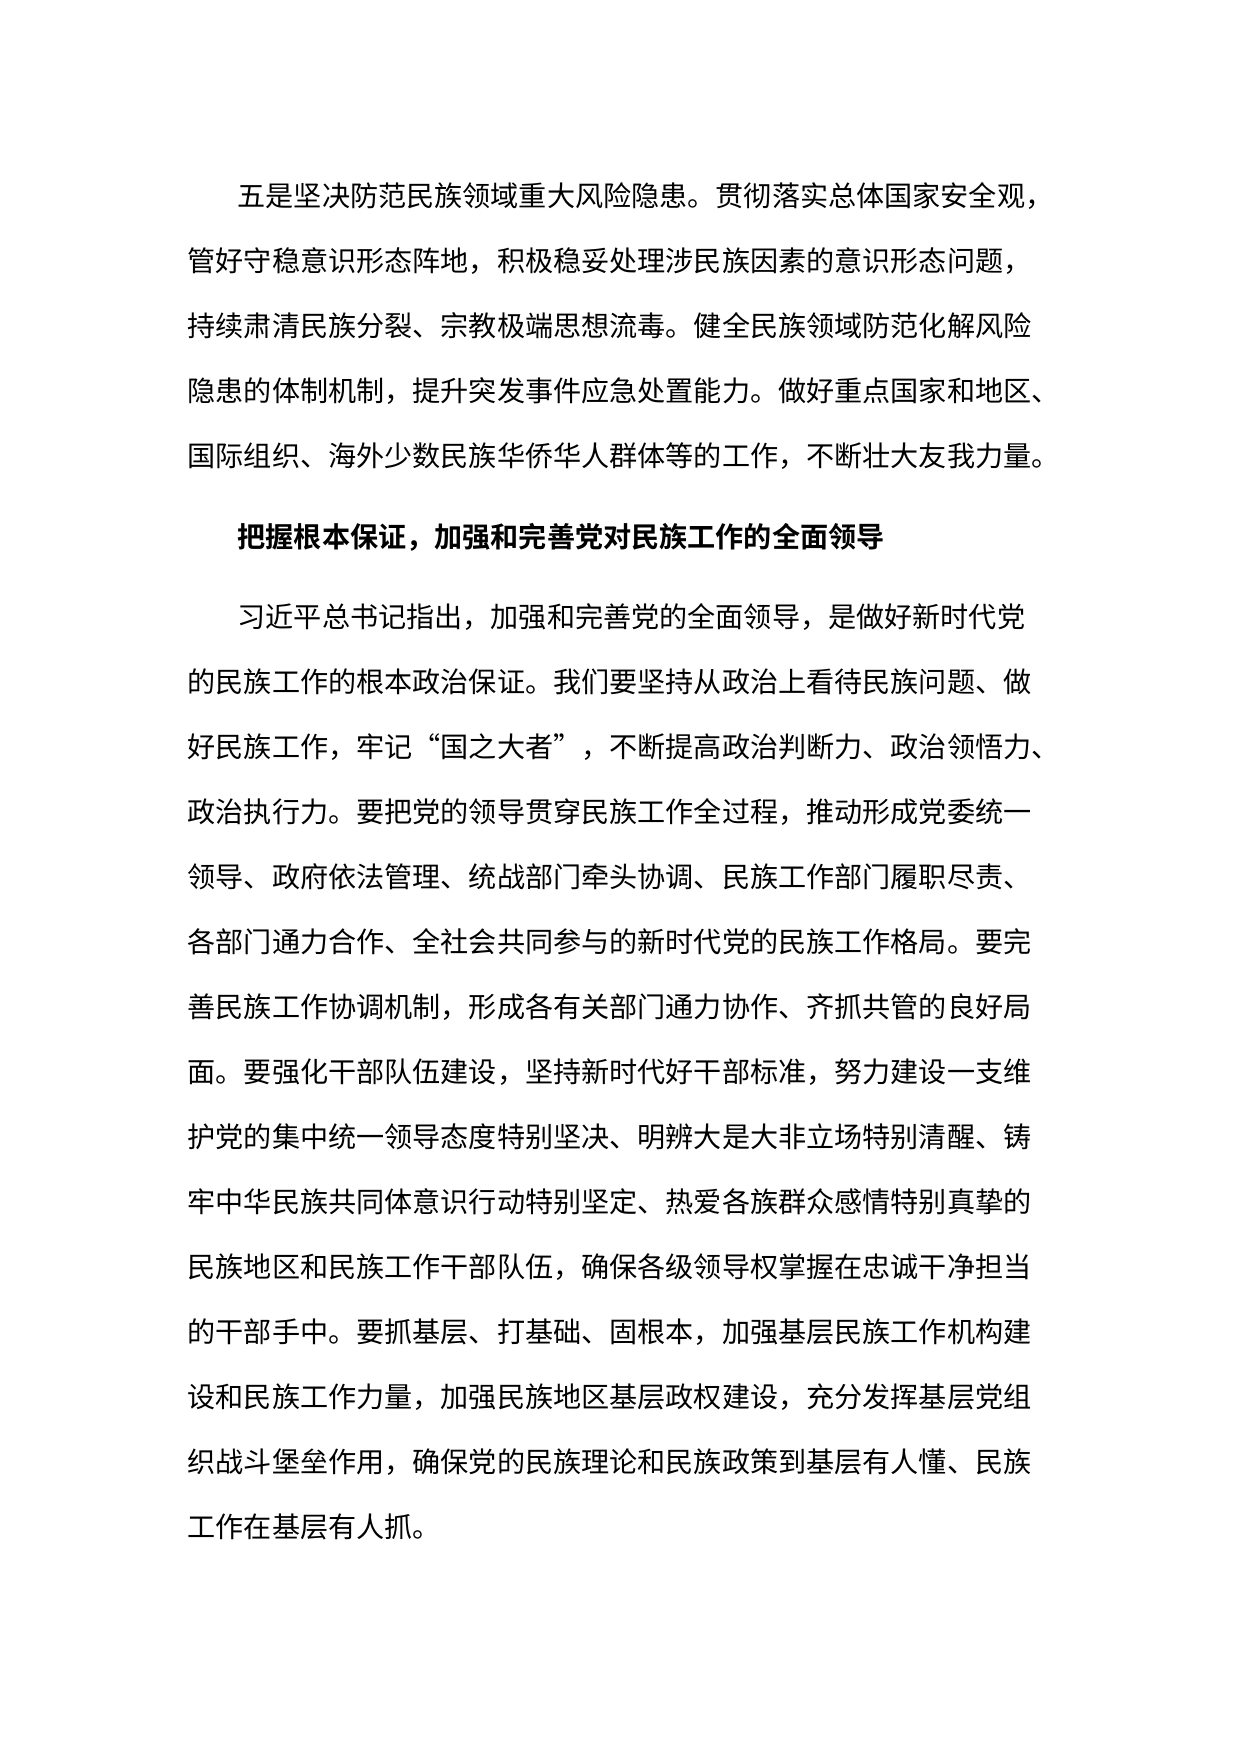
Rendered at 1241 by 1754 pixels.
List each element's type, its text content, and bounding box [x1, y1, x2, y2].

text 五是坚决防范民族领域重大风险隐患。贯彻落实总体国家安全观，管好守稳意识形态阵地，积极稳妥处理涉民族因素的意识形态问题，持续肃清民族分裂、宗教极端思想流毒。健全民族领域防范化解风险隐患的体制机制，提升突发事件应急处置能力。做好重点国家和地区、国际组织、海外少数民族华侨华人群体等的工作，不断壮大友我力量。 [187, 162, 1053, 487]
text 习近平总书记指出，加强和完善党的全面领导，是做好新时代党的民族工作的根本政治保证。我们要坚持从政治上看待民族问题、做好民族工作，牢记“国之大者”，不断提高政治判断力、政治领悟力、政治执行力。要把党的领导贯穿民族工作全过程，推动形成党委统一领导、政府依法管理、统战部门牵头协调、民族工作部门履职尽责、各部门通力合作、全社会共同参与的新时代党的民族工作格局。要完善民族工作协调机制，形成各有关部门通力协作、齐抓共管的良好局面。要强化干部队伍建设，坚持新时代好干部标准，努力建设一支维护党的集中统一领导态度特别坚决、明辨大是大非立场特别清醒、铸牢中华民族共同体意识行动特别坚定、热爱各族群众感情特别真挚的民族地区和民族工作干部队伍，确保各级领导权掌握在忠诚干净担当的干部手中。要抓基层、打基础、固根本，加强基层民族工作机构建设和民族工作力量，加强民族地区基层政权建设，充分发挥基层党组织战斗堡垒作用，确保党的民族理论和民族政策到基层有人懂、民族工作在基层有人抓。 [187, 583, 1053, 1558]
text 把握根本保证，加强和完善党对民族工作的全面领导 [187, 503, 1053, 568]
